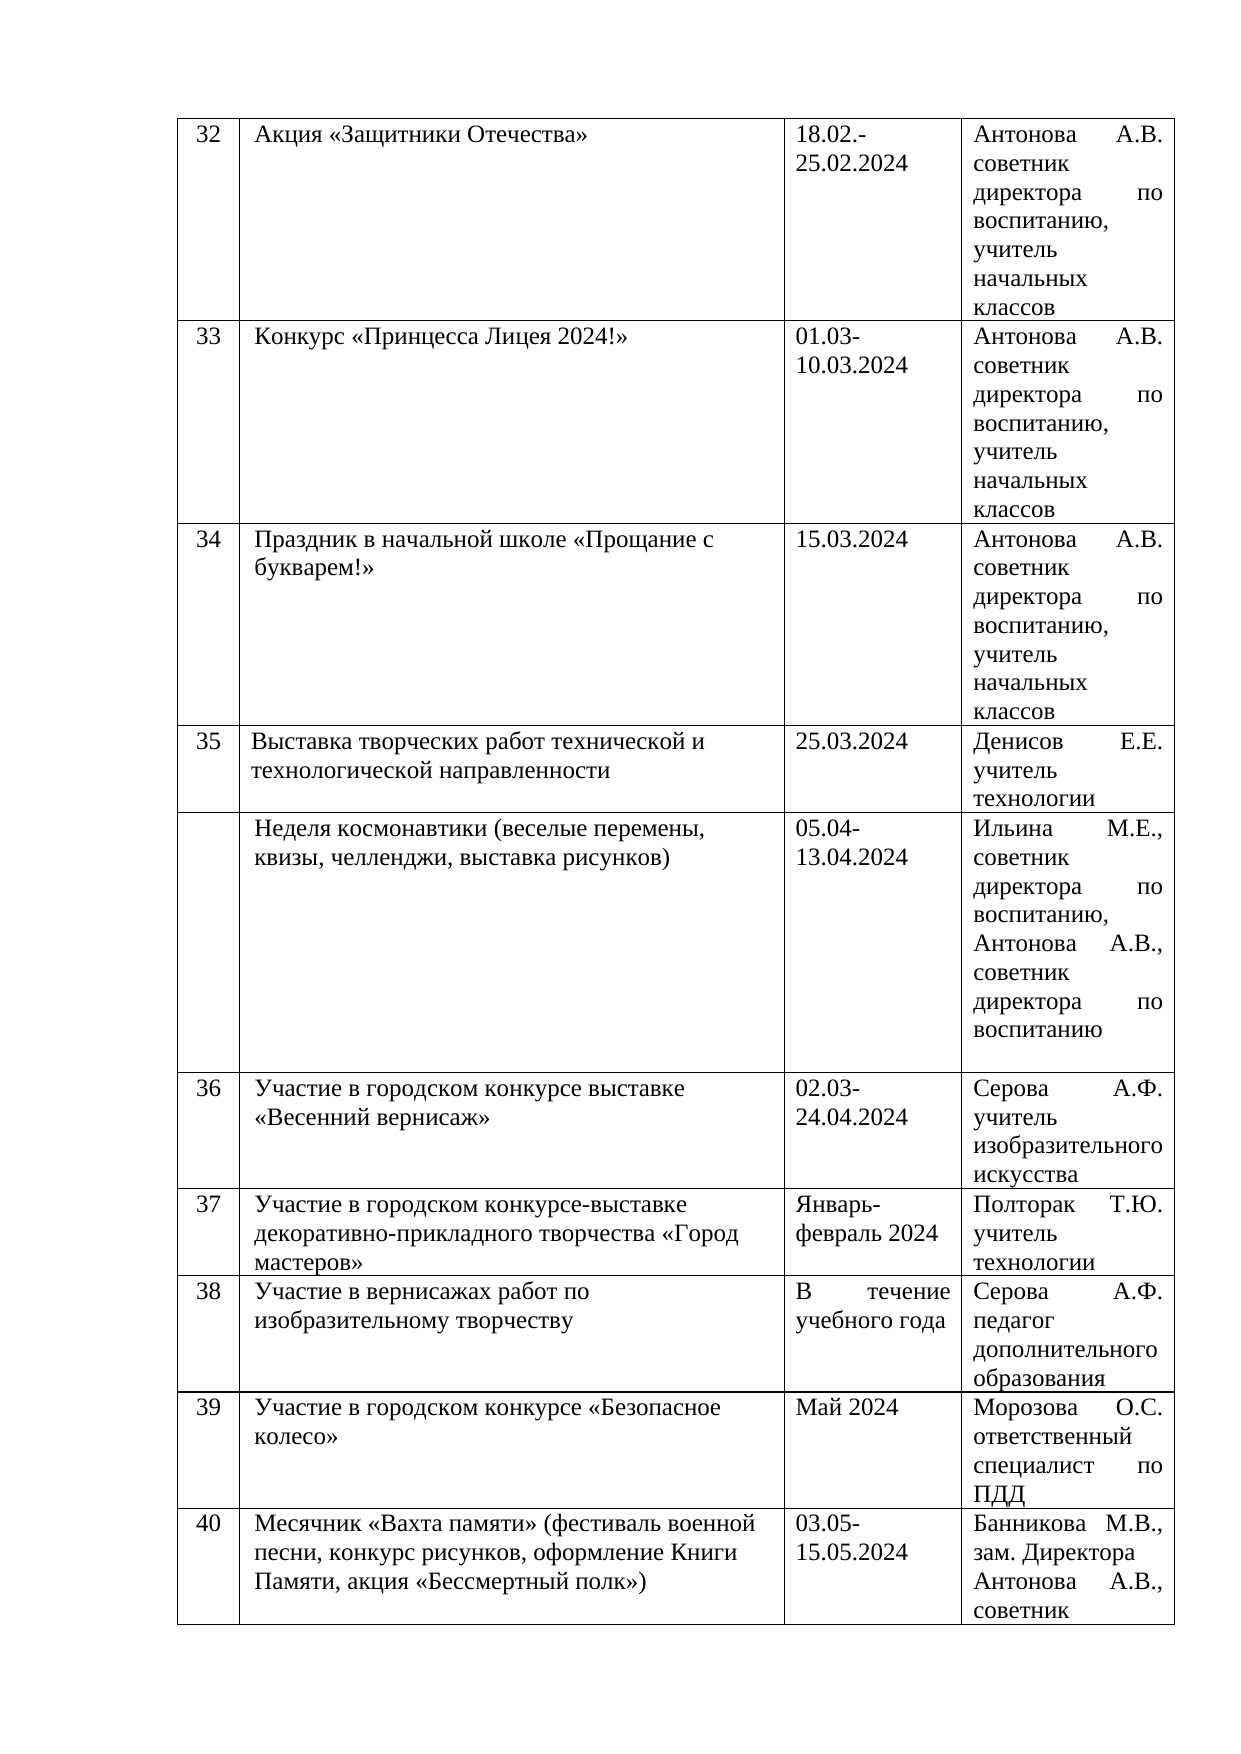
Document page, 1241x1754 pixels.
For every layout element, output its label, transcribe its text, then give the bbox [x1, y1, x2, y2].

table_cell 36 [178, 1073, 239, 1188]
table_cell Антонова А.В. советник директора по воспитанию, учитель начальных классов [962, 321, 1174, 523]
table_cell Морозова О.С. ответственный специалист по ПДД [962, 1393, 1174, 1507]
table_cell [178, 813, 239, 1072]
table_cell 02.03-24.04.2024 [785, 1073, 961, 1188]
table_cell 03.05-15.05.2024 [785, 1509, 961, 1623]
table_cell Участие в городском конкурсе-выставке декоративно-прикладного творчества «Город мастеров» [240, 1189, 784, 1275]
table_cell Выставка творческих работ технической и технологической направленности [240, 726, 784, 812]
table_cell Денисов Е.Е. учитель технологии [962, 726, 1174, 812]
table_cell Участие в городском конкурсе выставке «Весенний вернисаж» [240, 1073, 784, 1188]
table_cell Акция «Защитники Отечества» [240, 119, 784, 320]
table_cell 35 [178, 726, 239, 812]
table_cell Участие в городском конкурсе «Безопасное колесо» [240, 1393, 784, 1507]
table_cell 39 [178, 1393, 239, 1507]
table_cell Ильина М.Е., советник директора по воспитанию, Антонова А.В., советник директора по воспитанию [962, 813, 1174, 1072]
table_cell Антонова А.В. советник директора по воспитанию, учитель начальных классов [962, 524, 1174, 725]
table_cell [240, 1509, 784, 1623]
table_cell Конкурс «Принцесса Лицея 2024!» [240, 321, 784, 523]
table_cell В течение учебного года [785, 1276, 961, 1391]
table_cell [962, 1509, 1174, 1623]
table_cell 25.03.2024 [785, 726, 961, 812]
table_cell Серова А.Ф. педагог дополнительного образования [962, 1276, 1174, 1391]
table_cell 01.03-10.03.2024 [785, 321, 961, 523]
table_cell Праздник в начальной школе «Прощание с букварем!» [240, 524, 784, 725]
table_cell Январь-февраль 2024 [785, 1189, 961, 1275]
table_cell Участие в вернисажах работ по изобразительному творчеству [240, 1276, 784, 1391]
table_cell Серова А.Ф. учитель изобразительного искусства [962, 1073, 1174, 1188]
table_cell 37 [178, 1189, 239, 1275]
table_cell 18.02.-25.02.2024 [785, 119, 961, 320]
table_cell Май 2024 [785, 1393, 961, 1507]
table_cell Антонова А.В. советник директора по воспитанию, учитель начальных классов [962, 119, 1174, 320]
table_cell Неделя космонавтики (веселые перемены, квизы, челленджи, выставка рисунков) [240, 813, 784, 1072]
table_cell 32 [178, 119, 239, 320]
table_cell 34 [178, 524, 239, 725]
table_cell 33 [178, 321, 239, 523]
table_cell 40 [178, 1509, 239, 1623]
table_cell 15.03.2024 [785, 524, 961, 725]
table_cell 05.04-13.04.2024 [785, 813, 961, 1072]
table_cell Полторак Т.Ю. учитель технологии [962, 1189, 1174, 1275]
table_cell 38 [178, 1276, 239, 1391]
